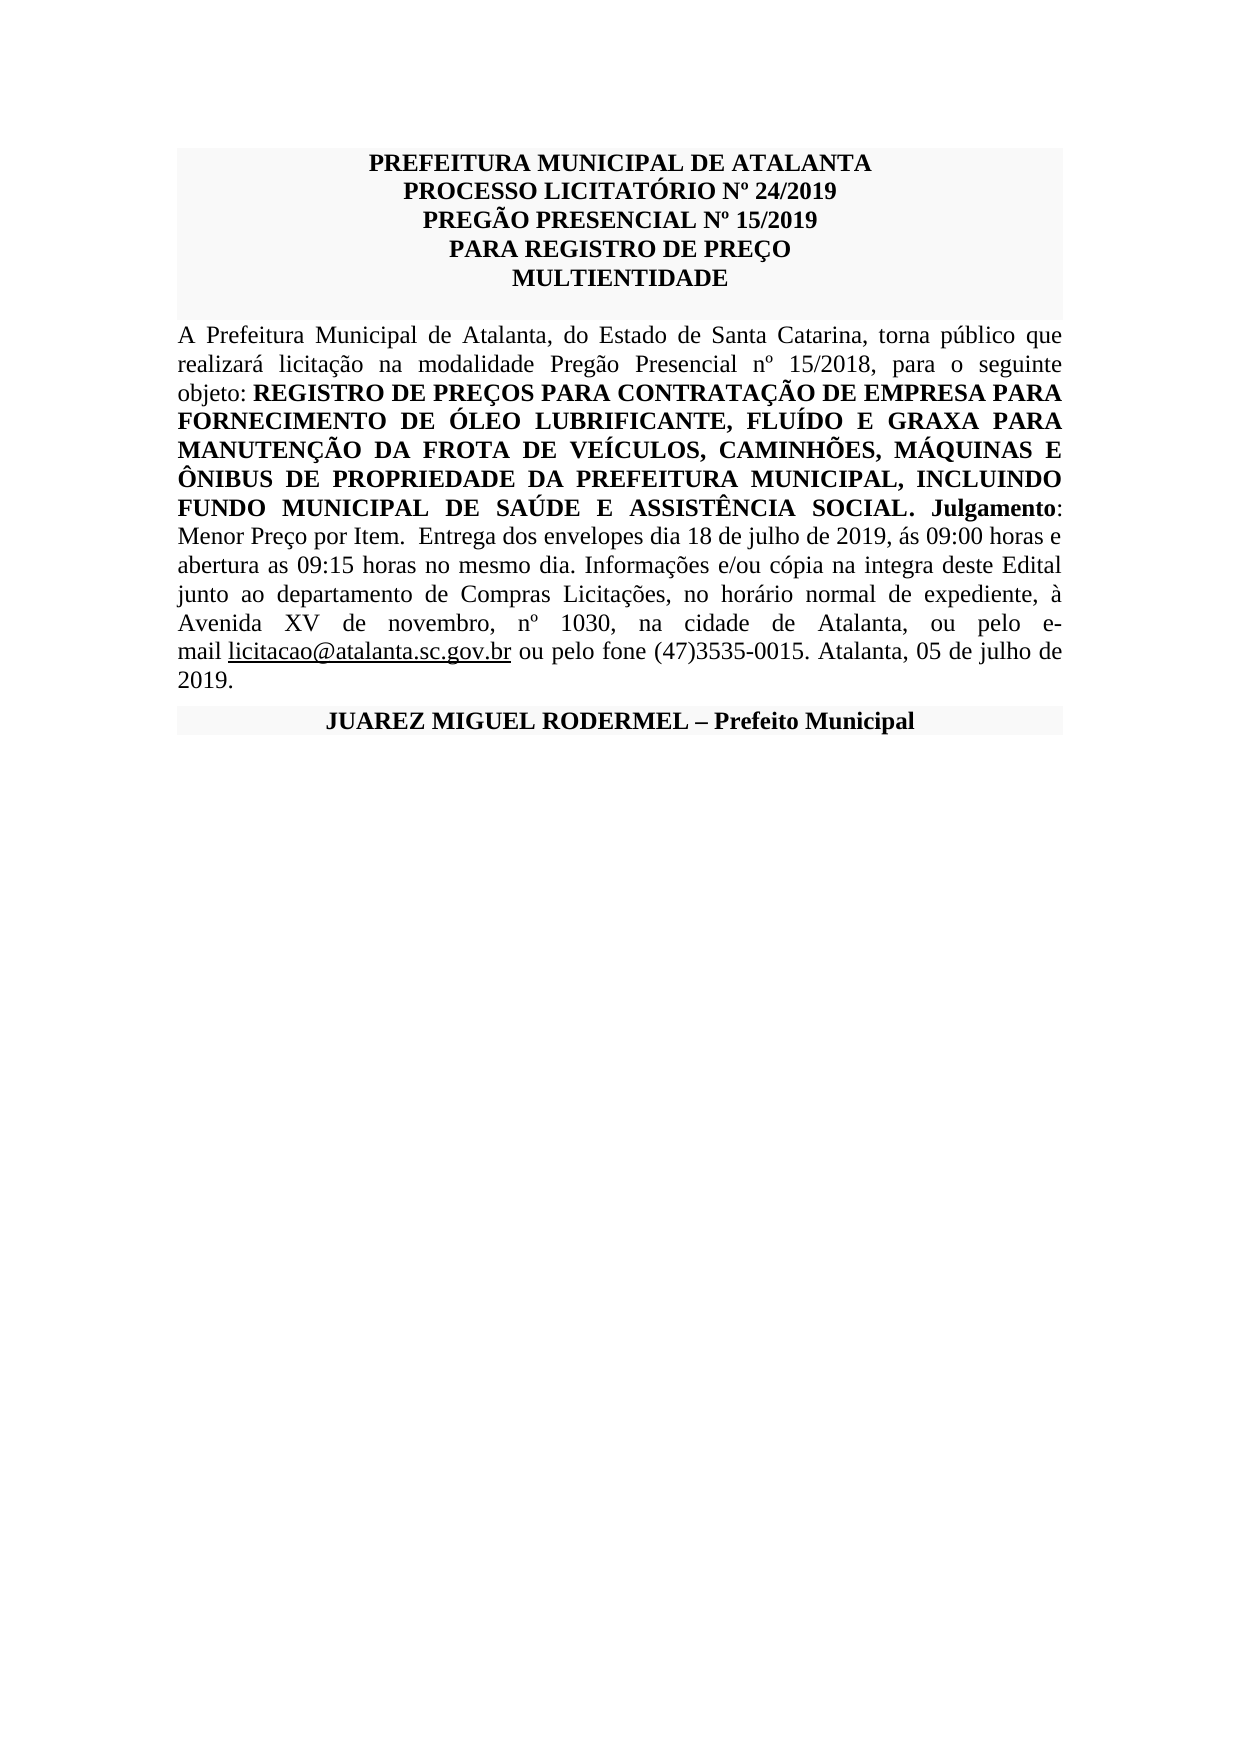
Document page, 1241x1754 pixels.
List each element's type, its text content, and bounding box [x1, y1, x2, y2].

text MULTIENTIDADE [177, 263, 1063, 291]
text PARA REGISTRO DE PREÇO [177, 234, 1063, 263]
text JUAREZ MIGUEL RODERMEL – Prefeito Municipal [177, 706, 1063, 735]
text PROCESSO LICITATÓRIO Nº 24/2019 [177, 176, 1063, 205]
text PREFEITURA MUNICIPAL DE ATALANTA [177, 148, 1063, 176]
text PREGÃO PRESENCIAL Nº 15/2019 [177, 205, 1063, 234]
text A Prefeitura Municipal de Atalanta, do Estado de Santa Catarina, torna público que realizará licitação na modalidade Pregão Presencial nº 15/2018, para o seguinte objeto: REGISTRO DE PREÇOS PARA CONTRATAÇÃO DE EMPRESA PARA FORNECIMENTO DE ÓLEO LUBRIFICANTE, FLUÍDO E GRAXA PARA MANUTENÇÃO DA FROTA DE VEÍCULOS, CAMINHÕES, MÁQUINAS E ÔNIBUS DE PROPRIEDADE DA PREFEITURA MUNICIPAL, INCLUINDO FUNDO MUNICIPAL DE SAÚDE E ASSISTÊNCIA SOCIAL. Julgamento: Menor Preço por Item. Entrega dos envelopes dia 18 de julho de 2019, ás 09:00 horas e abertura as 09:15 horas no mesmo dia. Informações e/ou cópia na integra deste Edital junto ao departamento de Compras Licitações, no horário normal de expediente, à Avenida XV de novembro, nº 1030, na cidade de Atalanta, ou pelo e-mail licitacao@atalanta.sc.gov.br ou pelo fone (47)3535-0015. Atalanta, 05 de julho de 2019. [177, 320, 1063, 694]
